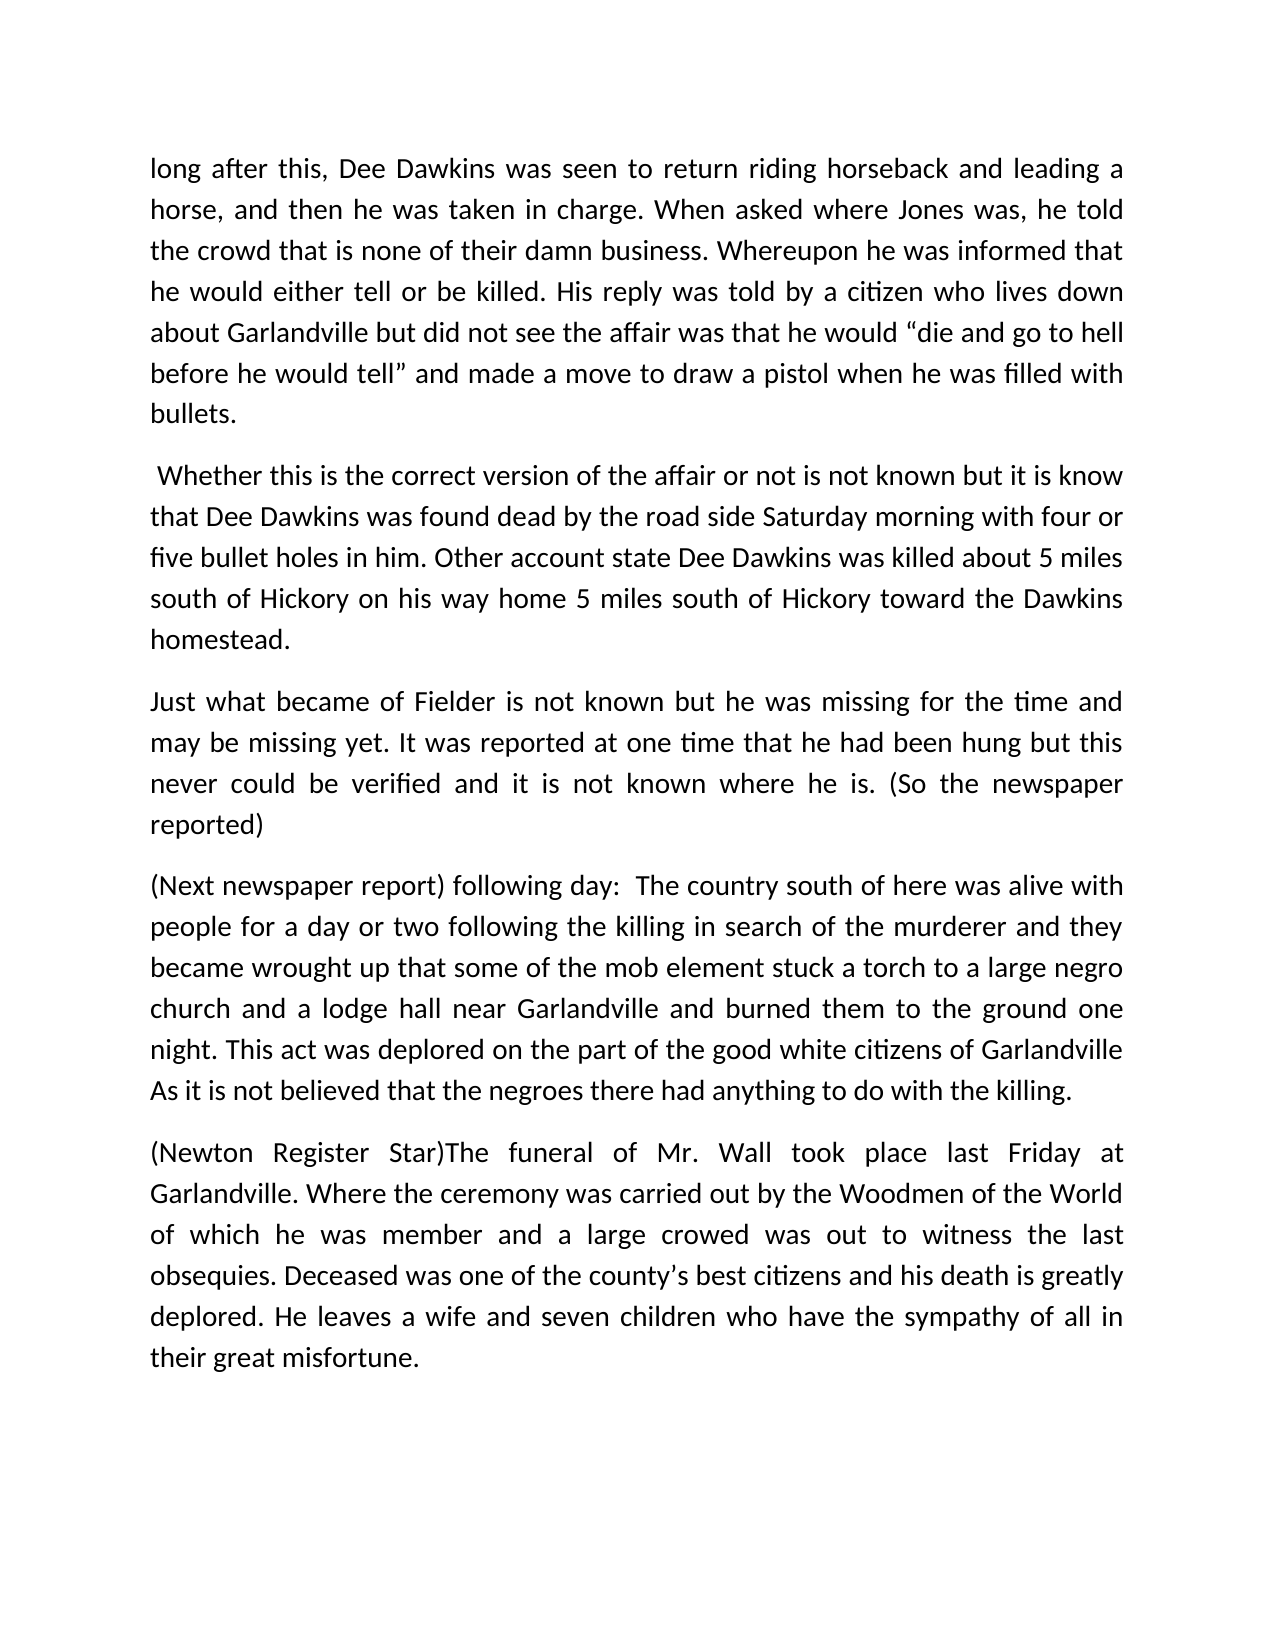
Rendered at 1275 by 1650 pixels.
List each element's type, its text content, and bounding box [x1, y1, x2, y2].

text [150, 150, 1125, 431]
text (Newton Register Star)The funeral of Mr. Wall took place last Friday at Garlandville. Where the ceremony was carried out by the Woodmen of the World of which he was member and a large crowed was out to witness the last obsequies. Deceased was one of the county’s best citizens and his death is greatly deplored. He leaves a wife and seven children who have the sympathy of all in their great misfortune. [150, 1134, 1125, 1374]
text (Next newspaper report) following day: The country south of here was alive with people for a day or two following the killing in search of the murderer and they became wrought up that some of the mob element stuck a torch to a large negro church and a lodge hall near Garlandville and burned them to the ground one night. This act was deplored on the part of the good white citizens of Garlandville As it is not believed that the negroes there had anything to do with the killing. [150, 867, 1125, 1108]
text Just what became of Fielder is not known but he was missing for the time and may be missing yet. It was reported at one time that he had been hung but this never could be verified and it is not known where he is. (So the newspaper reported) [150, 683, 1125, 841]
text Whether this is the correct version of the affair or not is not known but it is know that Dee Dawkins was found dead by the road side Saturday morning with four or five bullet holes in him. Other account state Dee Dawkins was killed about 5 miles south of Hickory on his way home 5 miles south of Hickory toward the Dawkins homestead. [150, 457, 1125, 657]
